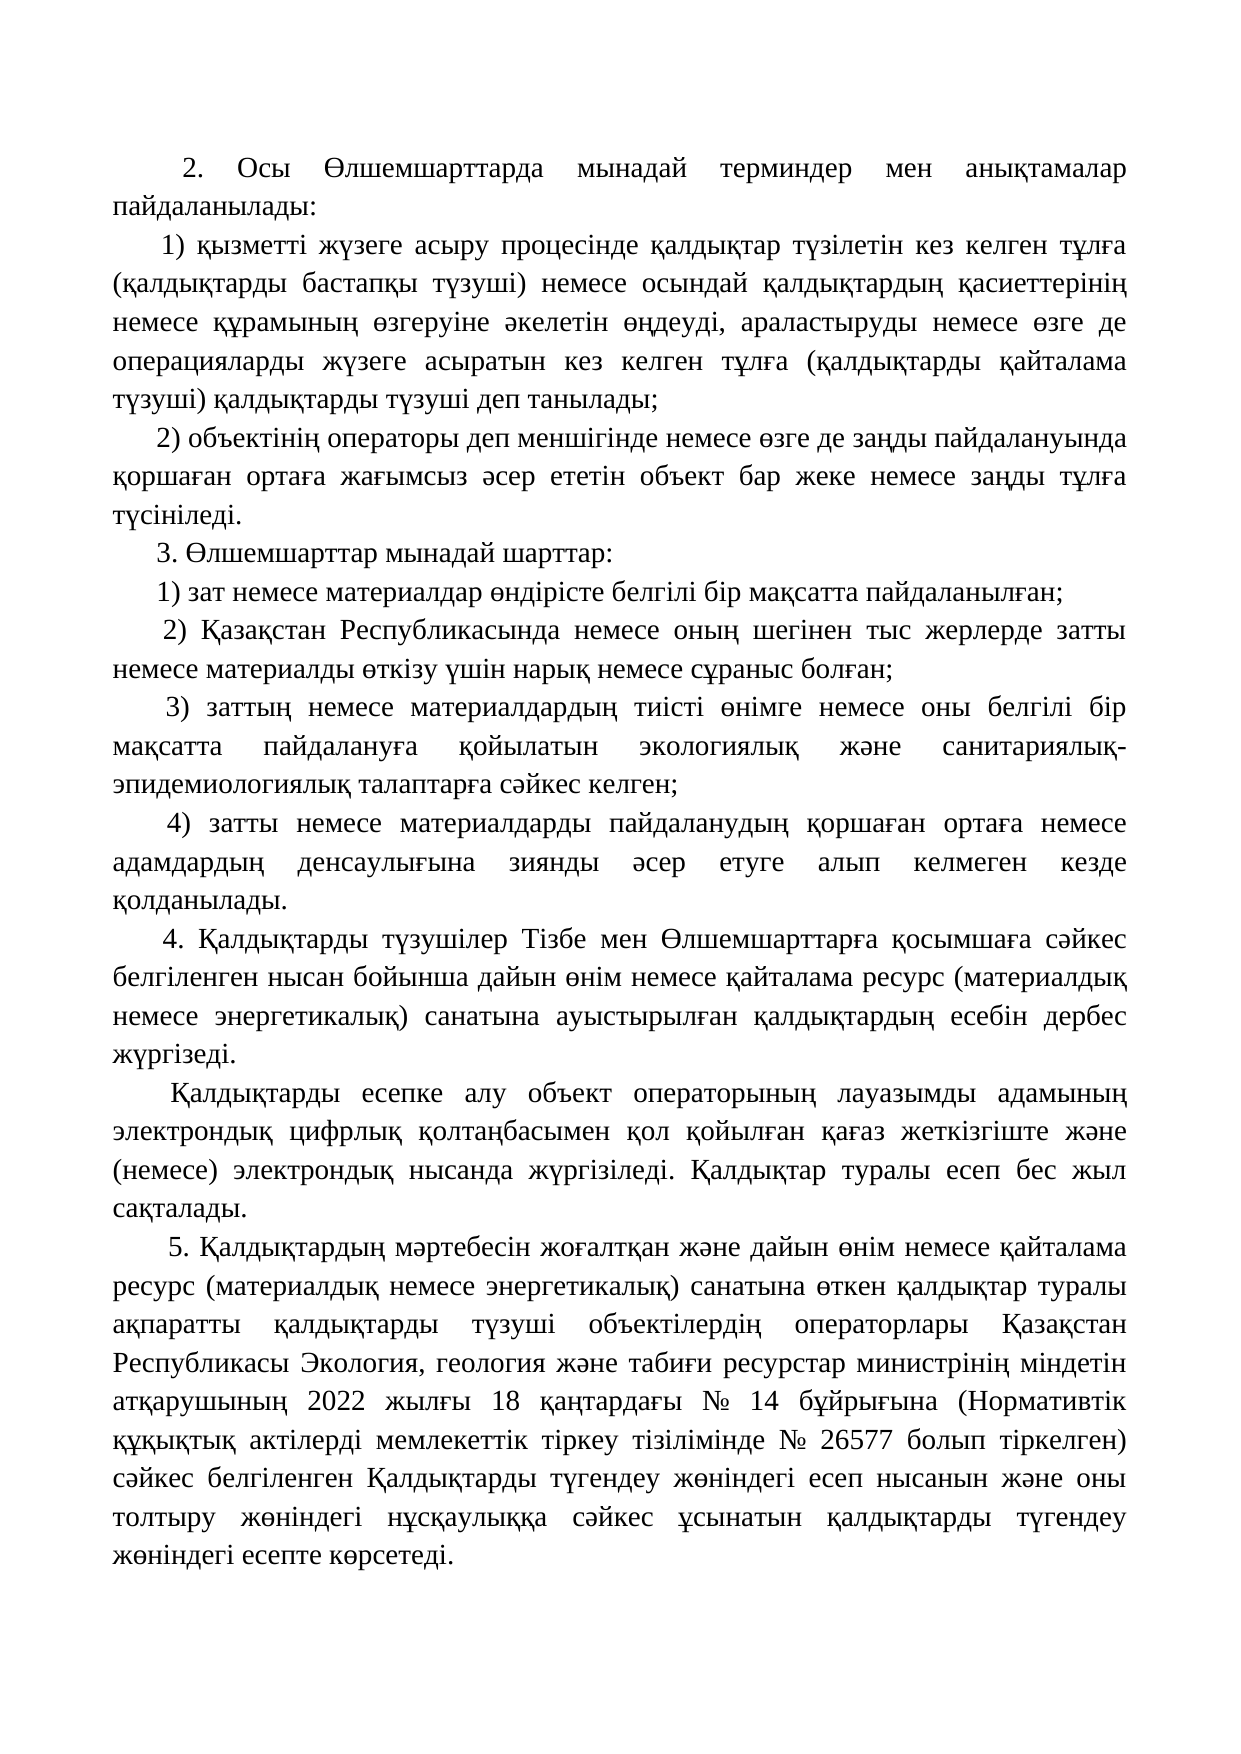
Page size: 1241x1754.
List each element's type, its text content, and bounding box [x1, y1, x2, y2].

text 2) Қазақстан Республикасында немесе оның шегінен тыс жерлерде затты немесе материалды өткізу үшін нарық немесе сұраныс болған; [112, 612, 1128, 684]
text 2) объектінің операторы деп меншігінде немесе өзге де заңды пайдалануында қоршаған ортаға жағымсыз әсер ететін объект бар жеке немесе заңды тұлға түсініледі. [112, 420, 1128, 530]
text 2. Осы Өлшемшарттарда мынадай терминдер мен анықтамалар пайдаланылады: [112, 150, 1128, 222]
text 5. Қалдықтардың мәртебесін жоғалтқан және дайын өнім немесе қайталама ресурс (материалдық немесе энергетикалық) санатына өткен қалдықтар туралы ақпаратты қалдықтарды түзуші объектілердің операторлары Қазақстан Республикасы Экология, геология және табиғи ресурстар министрінің міндетін атқарушының 2022 жылғы 18 қаңтардағы № 14 бұйрығына (Нормативтік құқықтық актілерді мемлекеттік тіркеу тізілімінде № 26577 болып тіркелген) сәйкес белгіленген Қалдықтарды түгендеу жөніндегі есеп нысанын және оны толтыру жөніндегі нұсқаулыққа сәйкес ұсынатын қалдықтарды түгендеу жөніндегі есепте көрсетеді. [112, 1229, 1128, 1571]
text 3) заттың немесе материалдардың тиісті өнімге немесе оны белгілі бір мақсатта пайдалануға қойылатын экологиялық және санитариялық-эпидемиологиялық талаптарға сәйкес келген; [112, 689, 1128, 800]
text 4. Қалдықтарды түзушілер Тізбе мен Өлшемшарттарға қосымшаға сәйкес белгіленген нысан бойынша дайын өнім немесе қайталама ресурс (материалдық немесе энергетикалық) санатына ауыстырылған қалдықтардың есебін дербес жүргізеді. [112, 921, 1128, 1070]
text 1) зат немесе материалдар өндірісте белгілі бір мақсатта пайдаланылған; [112, 574, 1128, 607]
text 3. Өлшемшарттар мынадай шарттар: [112, 535, 1128, 569]
text 4) затты немесе материалдарды пайдаланудың қоршаған ортаға немесе адамдардың денсаулығына зиянды әсер етуге алып келмеген кезде қолданылады. [112, 805, 1128, 916]
text 1) қызметті жүзеге асыру процесінде қалдықтар түзілетін кез келген тұлға (қалдықтарды бастапқы түзуші) немесе осындай қалдықтардың қасиеттерінің немесе құрамының өзгеруіне әкелетін өңдеуді, араластыруды немесе өзге де операцияларды жүзеге асыратын кез келген тұлға (қалдықтарды қайталама түзуші) қалдықтарды түзуші деп танылады; [112, 227, 1128, 415]
text Қалдықтарды есепке алу объект операторының лауазымды адамының электрондық цифрлық қолтаңбасымен қол қойылған қағаз жеткізгіште және (немесе) электрондық нысанда жүргізіледі. Қалдықтар туралы есеп бес жыл сақталады. [112, 1075, 1128, 1224]
